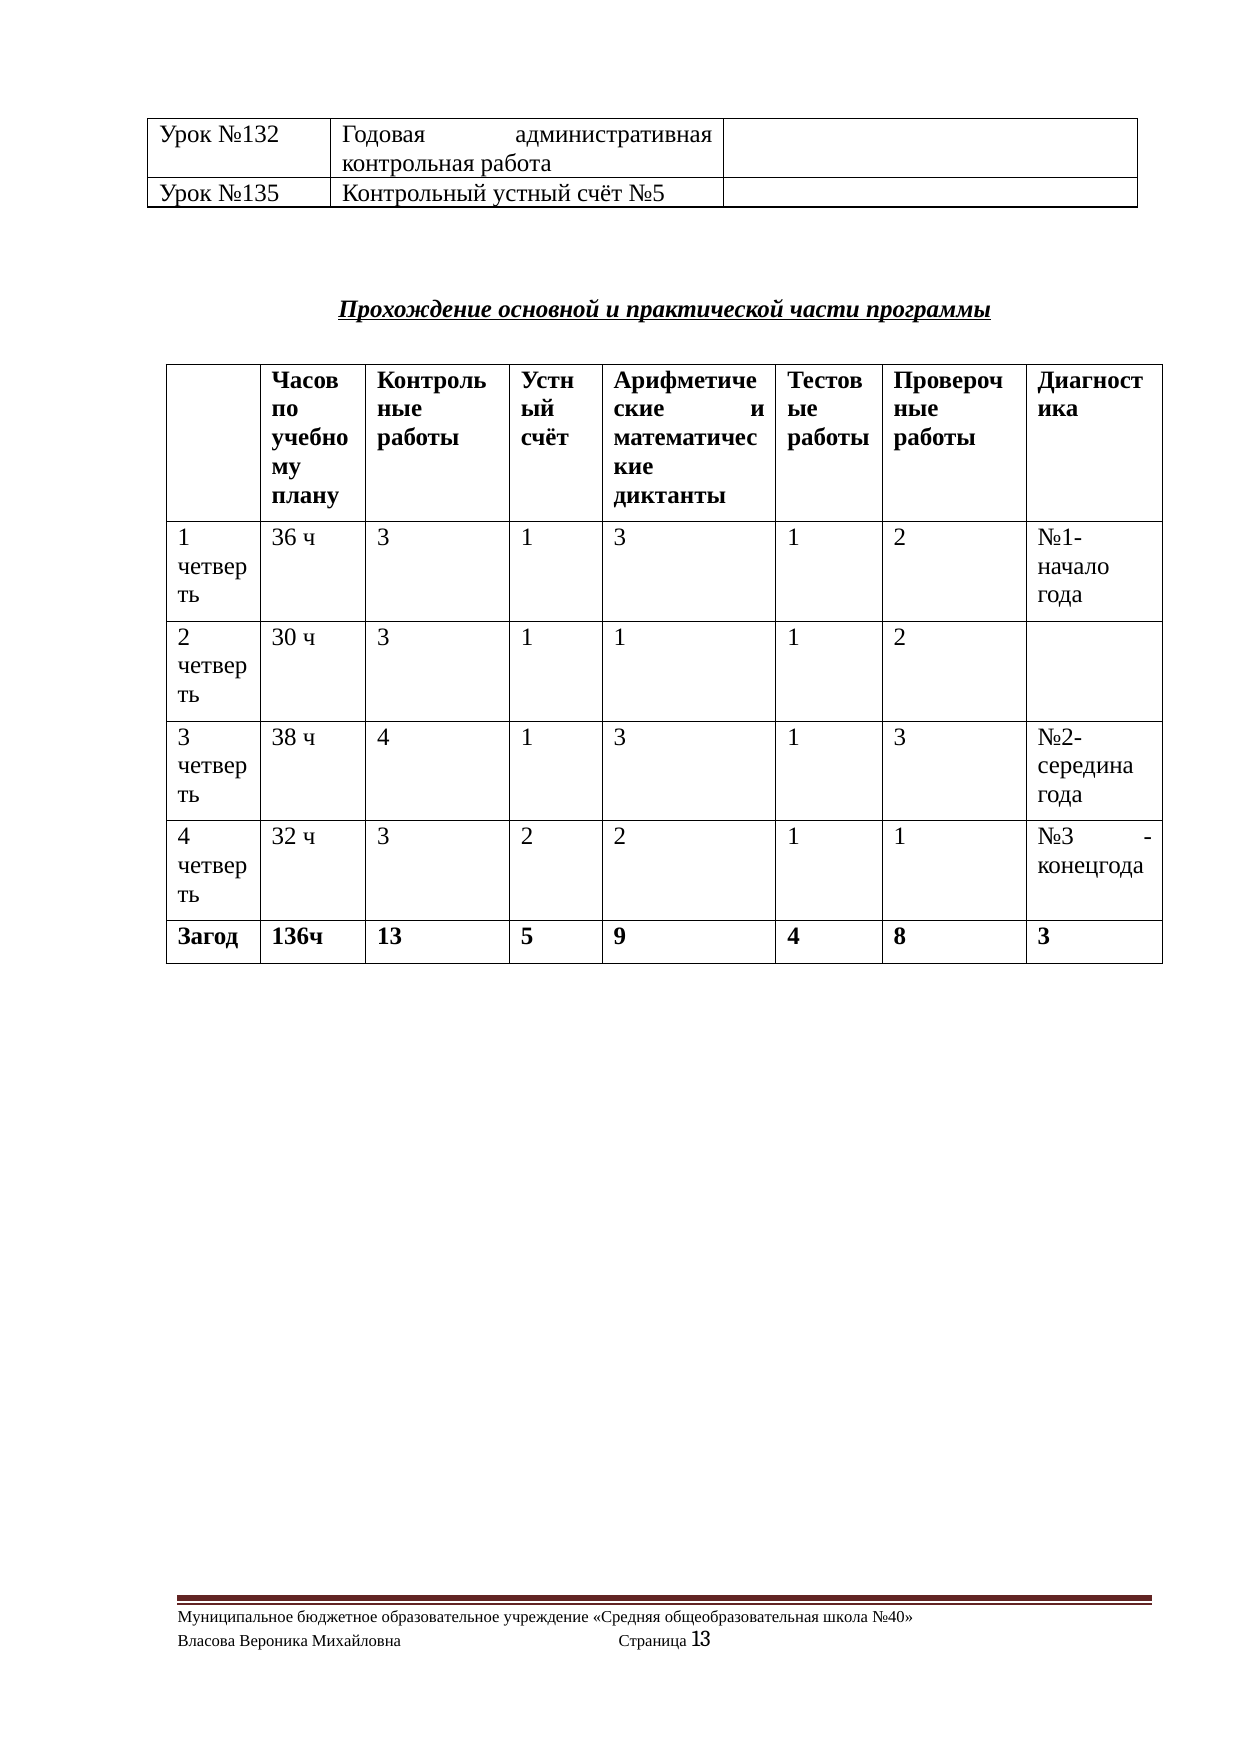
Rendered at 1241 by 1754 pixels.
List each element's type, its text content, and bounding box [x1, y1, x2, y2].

table_cell Урок №132 [148, 119, 330, 177]
table_cell 1 [776, 522, 882, 621]
table_header [167, 365, 260, 521]
table_cell [724, 178, 1137, 206]
table_cell 2 [883, 522, 1026, 621]
table_cell 1 [776, 622, 882, 721]
table_cell [724, 119, 1137, 177]
table_cell Годовая административная контрольная работа [331, 119, 723, 177]
table_cell 1 [510, 622, 602, 721]
table_cell 4 четверть [167, 821, 260, 920]
table_cell 2 [603, 821, 775, 920]
table_cell 2 [883, 622, 1026, 721]
table_cell 2 четверть [167, 622, 260, 721]
table_header Тестовые работы [776, 365, 882, 521]
table_cell Контрольный устный счёт №5 [331, 178, 723, 206]
table_cell 1 [603, 622, 775, 721]
table_cell 4 [776, 921, 882, 962]
table_cell 32 ч [261, 821, 365, 920]
table_header Часов по учебному плану [261, 365, 365, 521]
table_cell 8 [883, 921, 1026, 962]
table_cell 2 [510, 821, 602, 920]
table_cell 3 четверть [167, 722, 260, 820]
table_header Контрольные работы [366, 365, 509, 521]
table_cell 1 [510, 522, 602, 621]
table_cell 13 [366, 921, 509, 962]
text Прохождение основной и практической части программы [177, 294, 1152, 322]
table_cell 3 [883, 722, 1026, 820]
table_header Устный счёт [510, 365, 602, 521]
table_cell 1 [883, 821, 1026, 920]
table_cell [1027, 622, 1162, 721]
table_cell 9 [603, 921, 775, 962]
table_cell 3 [366, 522, 509, 621]
table_cell 1 [776, 821, 882, 920]
table_cell Урок №135 [148, 178, 330, 206]
table_cell 30 ч [261, 622, 365, 721]
table_header Диагностика [1027, 365, 1162, 521]
table_cell 1 [776, 722, 882, 820]
table_cell Загод [167, 921, 260, 962]
table_cell 1 [510, 722, 602, 820]
table_cell 36 ч [261, 522, 365, 621]
table_header Арифметические и математические диктанты [603, 365, 775, 521]
table_cell 5 [510, 921, 602, 962]
table_cell 38 ч [261, 722, 365, 820]
table_cell 1 четверть [167, 522, 260, 621]
table_cell №3 - конецгода [1027, 821, 1162, 920]
table_header Проверочные работы [883, 365, 1026, 521]
table_cell 136ч [261, 921, 365, 962]
table_cell 3 [366, 622, 509, 721]
table_cell №2-середина года [1027, 722, 1162, 820]
table_cell 3 [603, 722, 775, 820]
table_cell 3 [366, 821, 509, 920]
table_cell 4 [366, 722, 509, 820]
table_cell 3 [1027, 921, 1162, 962]
table_cell 3 [603, 522, 775, 621]
table_cell №1-начало года [1027, 522, 1162, 621]
